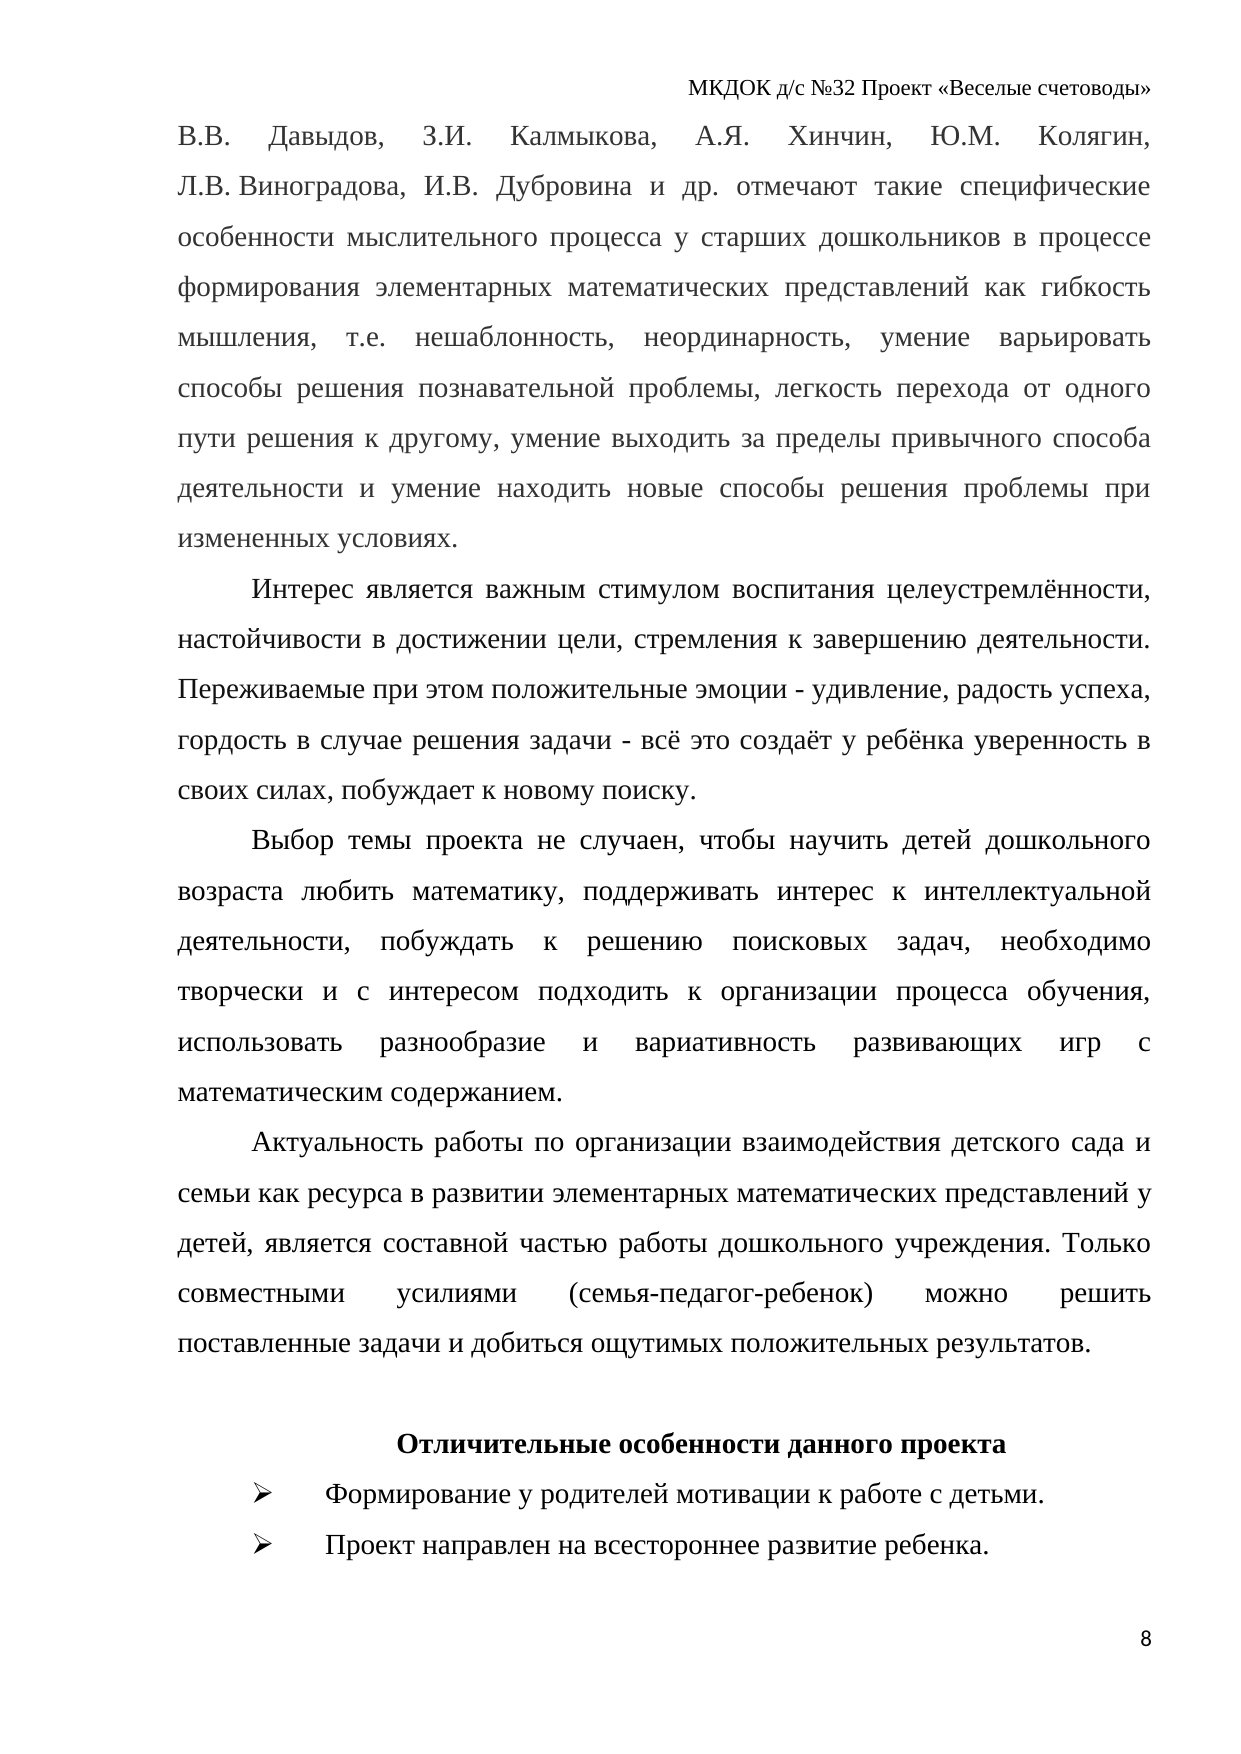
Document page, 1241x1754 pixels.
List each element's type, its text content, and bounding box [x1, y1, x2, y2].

list Формирование у родителей мотивации к работе с детьми. [177, 1477, 1152, 1510]
text B.В. Давыдов, З.И. Калмыкова, А.Я. Хинчин, Ю.М. Колягин, Л.B. Виноградова, И.В. Дубровина и др. отмечают такие специфические особенности мыслительного процесса у старших дошкольников в процессе формирования элементарных математических представлений как гибкость мышления, т.е. нешаблонность, неординарность, умение варьировать способы решения познавательной проблемы, легкость перехода от одного пути решения к другому, умение выходить за пределы привычного способа деятельности и умение находить новые способы решения проблемы при измененных условиях. [177, 118, 1152, 554]
text Интерес является важным стимулом воспитания целеустремлённости, настойчивости в достижении цели, стремления к завершению деятельности. Переживаемые при этом положительные эмоции - удивление, радость успеха, гордость в случае решения задачи - всё это создаёт у ребёнка уверенность в своих силах, побуждает к новому поиску. [177, 571, 1152, 806]
list Проект направлен на всестороннее развитие ребенка. [177, 1527, 1152, 1561]
text Выбор темы проекта не случаен, чтобы научить детей дошкольного возраста любить математику, поддерживать интерес к интеллектуальной деятельности, побуждать к решению поисковых задач, необходимо творчески и с интересом подходить к организации процесса обучения, использовать разнообразие и вариативность развивающих игр с математическим содержанием. [177, 822, 1152, 1108]
text Отличительные особенности данного проекта [177, 1426, 1152, 1460]
text Актуальность работы по организации взаимодействия детского сада и семьи как ресурса в развитии элементарных математических представлений у детей, является составной частью работы дошкольного учреждения. Только совместными усилиями (семья-педагог-ребенок) можно решить поставленные задачи и добиться ощутимых положительных результатов. [177, 1309, 1152, 1359]
text Актуальность работы по организации взаимодействия детского сада и семьи как ресурса в развитии элементарных математических представлений у детей, является составной частью работы дошкольного учреждения. Только совместными усилиями (семья-педагог-ребенок) можно решить поставленные задачи и добиться ощутимых положительных результатов. [177, 1124, 1152, 1275]
